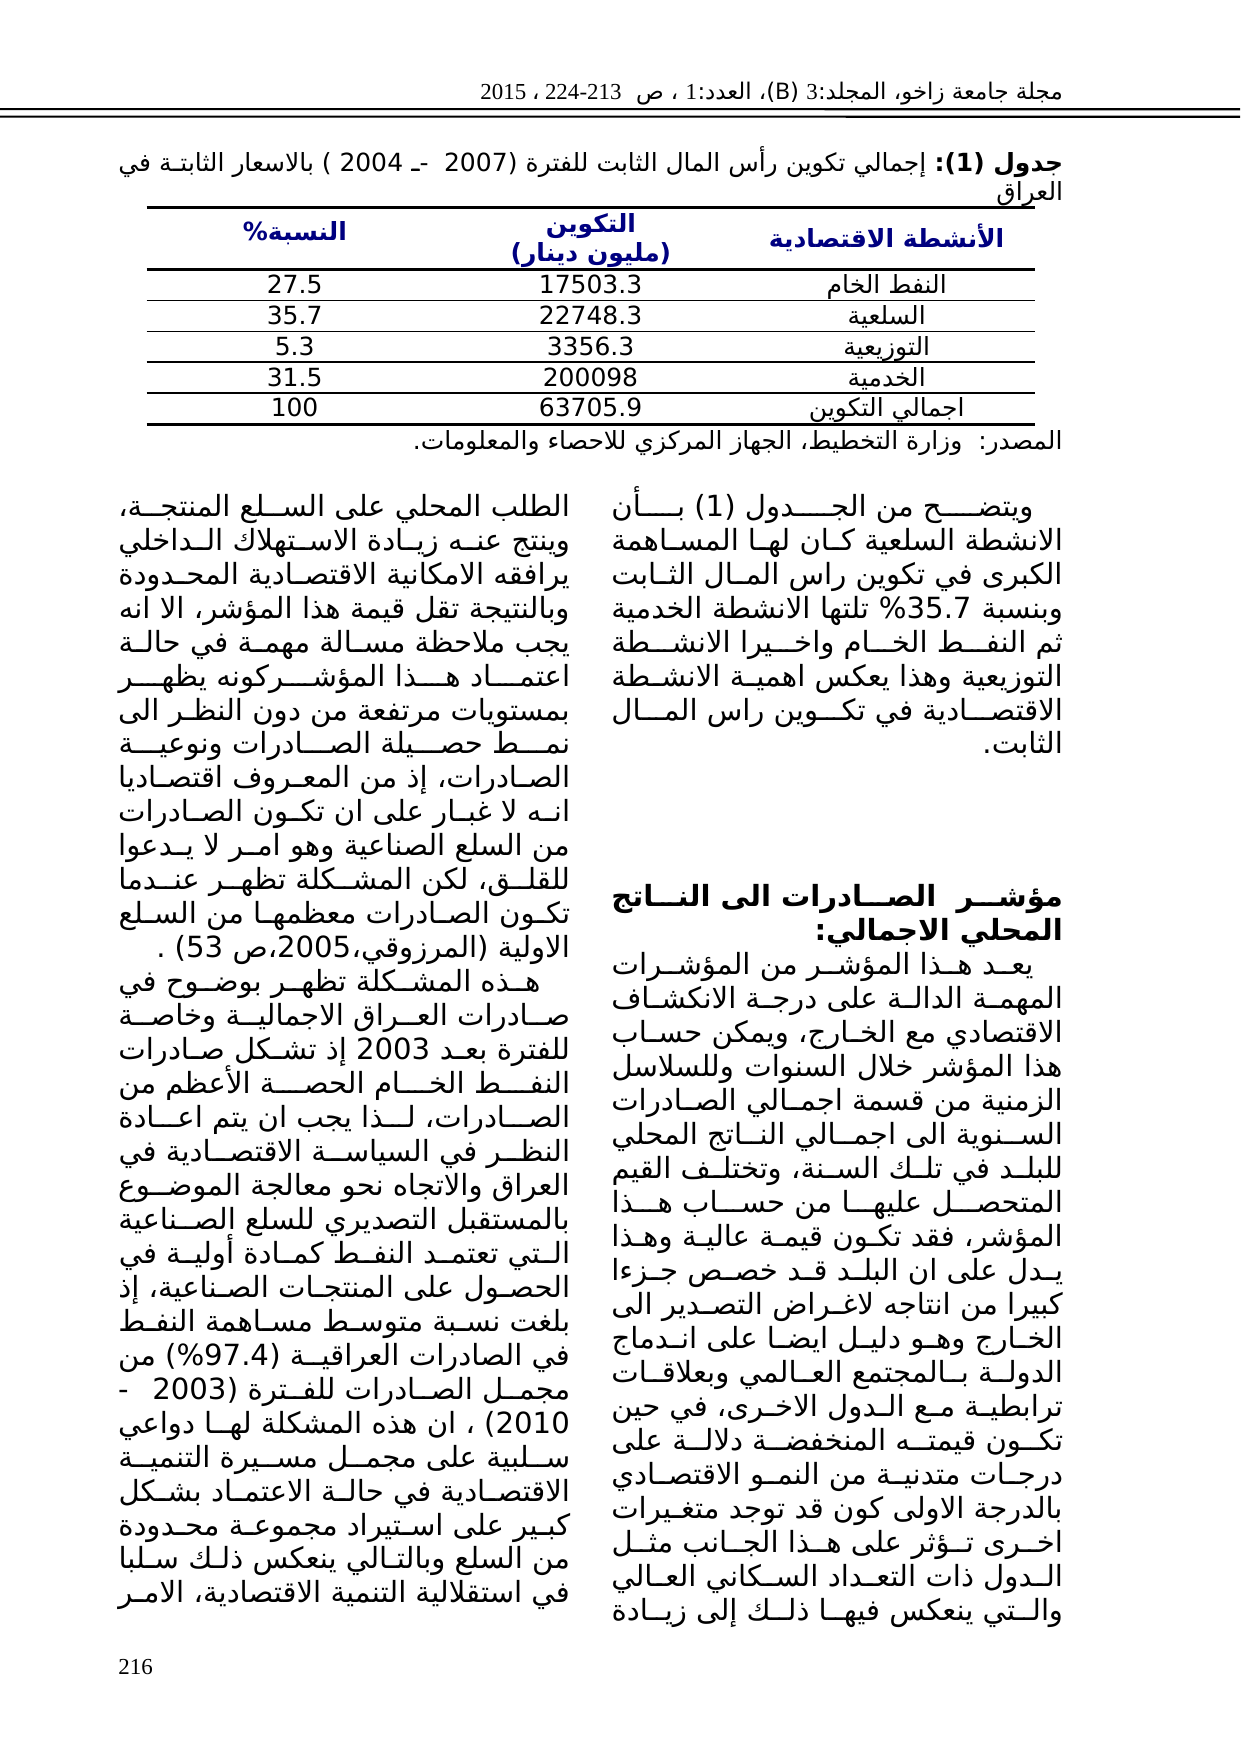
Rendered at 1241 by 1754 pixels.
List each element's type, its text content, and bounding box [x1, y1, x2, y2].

text جدول (1): إجمالي تكوين رأس المال الثابت للفترة (2007 - 2004 ) بالاسعار الثابتة في العراق [118, 148, 1063, 206]
table_cell 5.3 [147, 332, 443, 361]
table_cell السلعية [739, 301, 1034, 331]
table_cell 22748.3 [443, 301, 739, 331]
table_cell النفط الخام [739, 271, 1034, 300]
text المصدر: وزارة التخطيط، الجهاز المركزي للاحصاء والمعلومات. [118, 426, 1063, 455]
table_header التكوين (مليون دينار) [443, 209, 739, 267]
table_cell التوزيعية [739, 332, 1034, 361]
table_cell الخدمية [739, 363, 1034, 392]
table_cell 27.5 [147, 271, 443, 300]
table_header الأنشطة الاقتصادية [739, 209, 1034, 267]
text ويتضح من الجدول (1) بأن الانشطة السلعية كان لها المساهمة الكبرى في تكوين راس المال الثابت وبنسبة 35.7% تلتها الانشطة الخدمية ثم النفط الخام واخيرا الانشطة التوزيعية وهذا يعكس اهمية الانشطة الاقتصادية في تكوين راس المال الثابت. [611, 489, 1063, 761]
table_cell 200098 [443, 363, 739, 392]
table_cell 63705.9 [443, 394, 739, 423]
text مؤشر الصادرات الى الناتج المحلي الاجمالي: [611, 880, 1063, 948]
table_cell 31.5 [147, 363, 443, 392]
table_cell 100 [147, 394, 443, 423]
table_cell 17503.3 [443, 271, 739, 300]
table_cell 3356.3 [443, 332, 739, 361]
table_header النسبة% [147, 209, 443, 267]
text يعد هذا المؤشر من المؤشرات المهمة الدالة على درجة الانكشاف الاقتصادي مع الخارج، ويمكن حساب هذا المؤشر خلال السنوات وللسلاسل الزمنية من قسمة اجمالي الصادرات السنوية الى اجمالي الناتج المحلي للبلد في تلك السنة، وتختلف القيم المتحصل عليها من حساب هذا المؤشر، فقد تكون قيمة عالية وهذا يدل على ان البلد قد خصص جزءا كبيرا من انتاجه لاغراض التصدير الى الخارج وهو دليل ايضا على اندماج الدولة بالمجتمع العالمي وبعلاقات ترابطية مع الدول الاخرى، في حين تكون قيمته المنخفضة دلالة على درجات متدنية من النمو الاقتصادي بالدرجة الاولى كون قد توجد متغيرات اخرى تؤثر على هذا الجانب مثل الدول ذات التعداد السكاني العالي والتي ينعكس فيها ذلك إلى زيادة الطلب المحلي على السلع المنتجة، وينتج عنه زيادة الاستهلاك الداخلي يرافقه الامكانية الاقتصادية المحدودة وبالنتيجة تقل قيمة هذا المؤشر، الا انه يجب ملاحظة مسالة مهمة في حالة اعتماد هذا المؤشركونه يظهر بمستويات مرتفعة من دون النظر الى نمط حصيلة الصادرات ونوعية الصادرات، إذ من المعروف اقتصاديا انه لا غبار على ان تكون الصادرات من السلع الصناعية وهو امر لا يدعوا للقلق، لكن المشكلة تظهر عندما تكون الصادرات معظمها من السلع الاولية (المرزوقي،2005،ص 53) . [118, 489, 570, 964]
table_cell 35.7 [147, 301, 443, 331]
text يعد هذا المؤشر من المؤشرات المهمة الدالة على درجة الانكشاف الاقتصادي مع الخارج، ويمكن حساب هذا المؤشر خلال السنوات وللسلاسل الزمنية من قسمة اجمالي الصادرات السنوية الى اجمالي الناتج المحلي للبلد في تلك السنة، وتختلف القيم المتحصل عليها من حساب هذا المؤشر، فقد تكون قيمة عالية وهذا يدل على ان البلد قد خصص جزءا كبيرا من انتاجه لاغراض التصدير الى الخارج وهو دليل ايضا على اندماج الدولة بالمجتمع العالمي وبعلاقات ترابطية مع الدول الاخرى، في حين تكون قيمته المنخفضة دلالة على درجات متدنية من النمو الاقتصادي بالدرجة الاولى كون قد توجد متغيرات اخرى تؤثر على هذا الجانب مثل الدول ذات التعداد السكاني العالي والتي ينعكس فيها ذلك إلى زيادة الطلب المحلي على السلع المنتجة، وينتج عنه زيادة الاستهلاك الداخلي يرافقه الامكانية الاقتصادية المحدودة وبالنتيجة تقل قيمة هذا المؤشر، الا انه يجب ملاحظة مسالة مهمة في حالة اعتماد هذا المؤشركونه يظهر بمستويات مرتفعة من دون النظر الى نمط حصيلة الصادرات ونوعية الصادرات، إذ من المعروف اقتصاديا انه لا غبار على ان تكون الصادرات من السلع الصناعية وهو امر لا يدعوا للقلق، لكن المشكلة تظهر عندما تكون الصادرات معظمها من السلع الاولية (المرزوقي،2005،ص 53) . [611, 948, 1063, 1627]
table_cell اجمالي التكوين [739, 394, 1034, 423]
